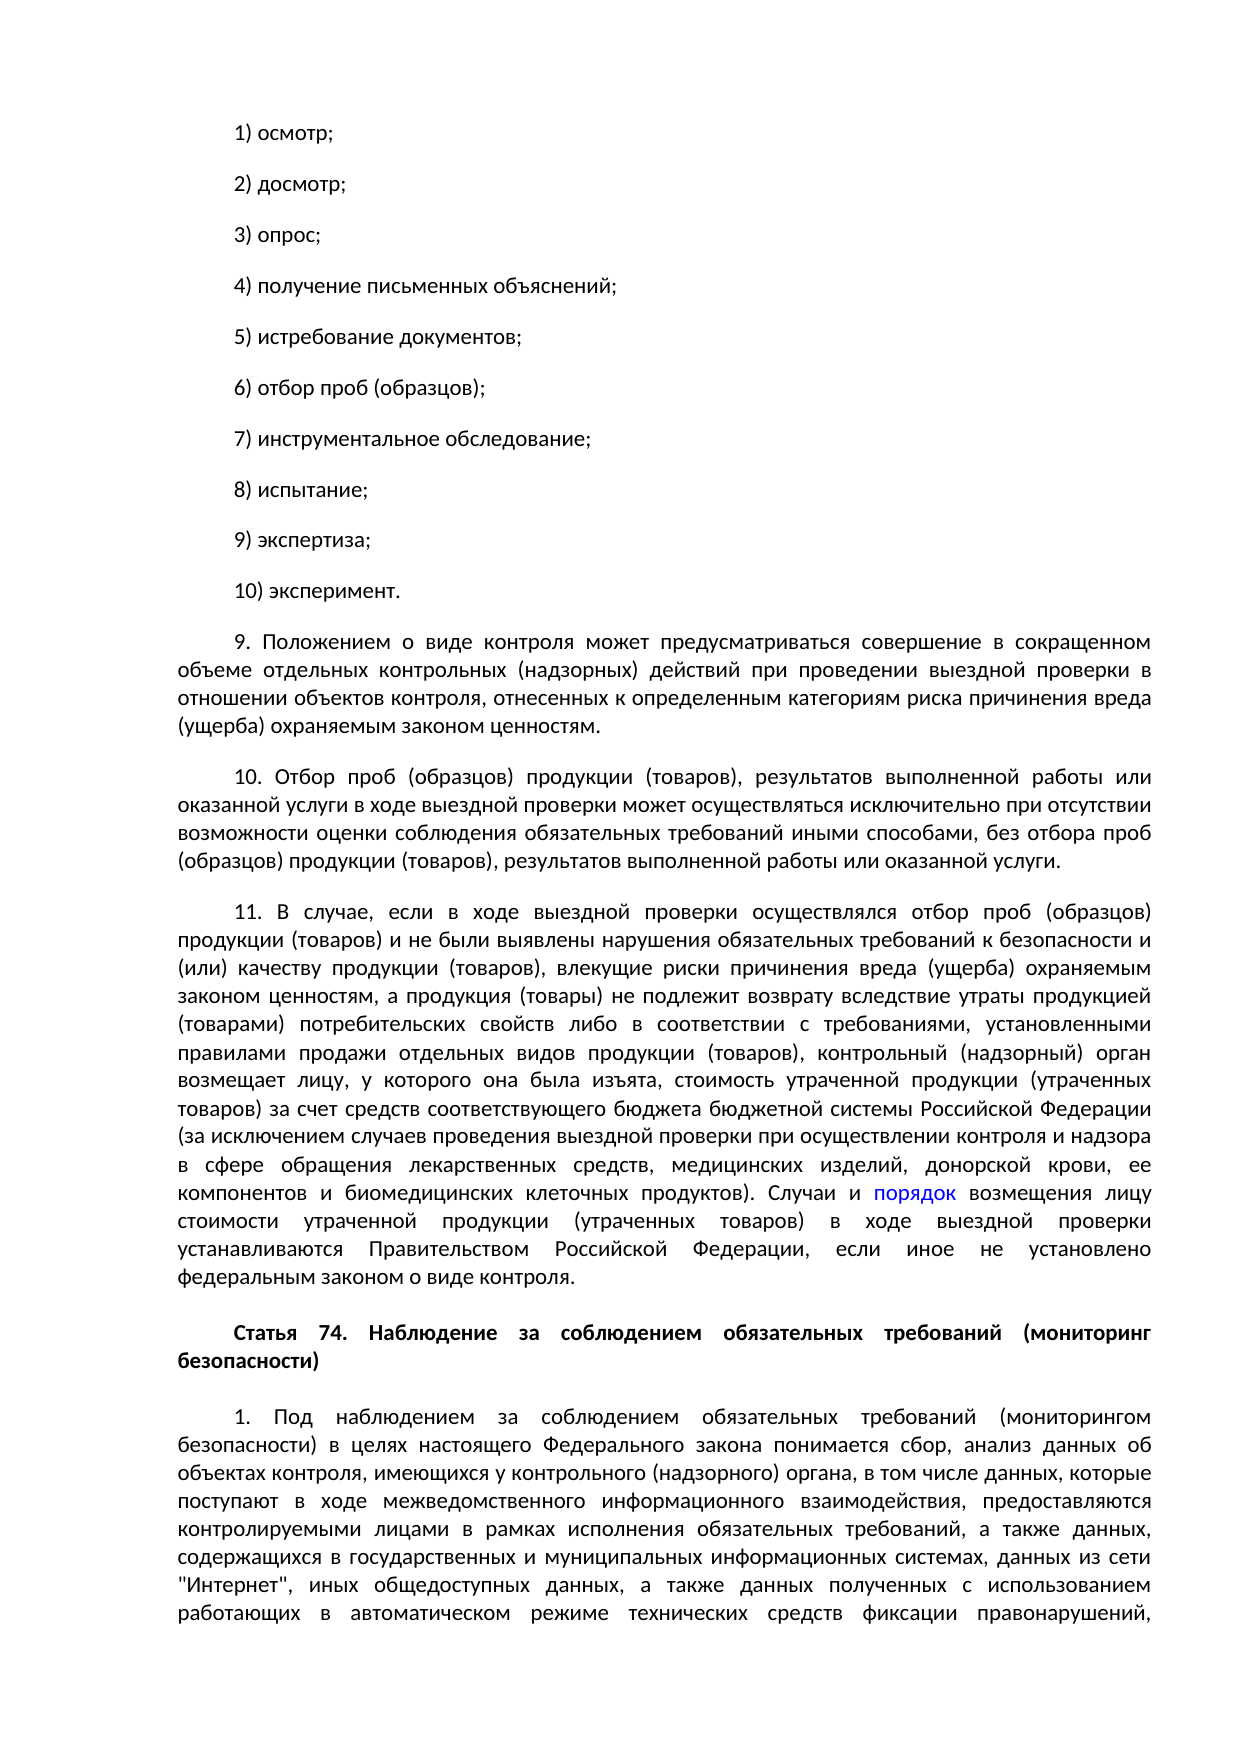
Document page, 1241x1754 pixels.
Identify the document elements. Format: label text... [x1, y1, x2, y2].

text 5) истребование документов; [177, 322, 1152, 350]
text 4) получение письменных объяснений; [177, 271, 1152, 299]
text 3) опрос; [177, 220, 1152, 248]
text 6) отбор проб (образцов); [177, 373, 1152, 401]
text 10) эксперимент. [177, 577, 1152, 604]
text 9) экспертиза; [177, 526, 1152, 554]
text 8) испытание; [177, 475, 1152, 503]
text 7) инструментальное обследование; [177, 424, 1152, 452]
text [177, 1402, 1152, 1626]
text 9. Положением о виде контроля может предусматриваться совершение в сокращенном объеме отдельных контрольных (надзорных) действий при проведении выездной проверки в отношении объектов контроля, отнесенных к определенным категориям риска причинения вреда (ущерба) охраняемым законом ценностям. [177, 627, 1152, 739]
text 2) досмотр; [177, 169, 1152, 197]
text 10. Отбор проб (образцов) продукции (товаров), результатов выполненной работы или оказанной услуги в ходе выездной проверки может осуществляться исключительно при отсутствии возможности оценки соблюдения обязательных требований иными способами, без отбора проб (образцов) продукции (товаров), результатов выполненной работы или оказанной услуги. [177, 762, 1152, 874]
text 1) осмотр; [177, 118, 1152, 146]
text 11. В случае, если в ходе выездной проверки осуществлялся отбор проб (образцов) продукции (товаров) и не были выявлены нарушения обязательных требований к безопасности и (или) качеству продукции (товаров), влекущие риски причинения вреда (ущерба) охраняемым законом ценностям, а продукция (товары) не подлежит возврату вследствие утраты продукцией (товарами) потребительских свойств либо в соответствии с требованиями, установленными правилами продажи отдельных видов продукции (товаров), контрольный (надзорный) орган возмещает лицу, у которого она была изъята, стоимость утраченной продукции (утраченных товаров) за счет средств соответствующего бюджета бюджетной системы Российской Федерации (за исключением случаев проведения выездной проверки при осуществлении контроля и надзора в сфере обращения лекарственных средств, медицинских изделий, донорской крови, ее компонентов и биомедицинских клеточных продуктов). Случаи и порядок возмещения лицу стоимости утраченной продукции (утраченных товаров) в ходе выездной проверки устанавливаются Правительством Российской Федерации, если иное не установлено федеральным законом о виде контроля. [177, 897, 1152, 1290]
title Статья 74. Наблюдение за соблюдением обязательных требований (мониторинг безопасности) [177, 1318, 1152, 1374]
